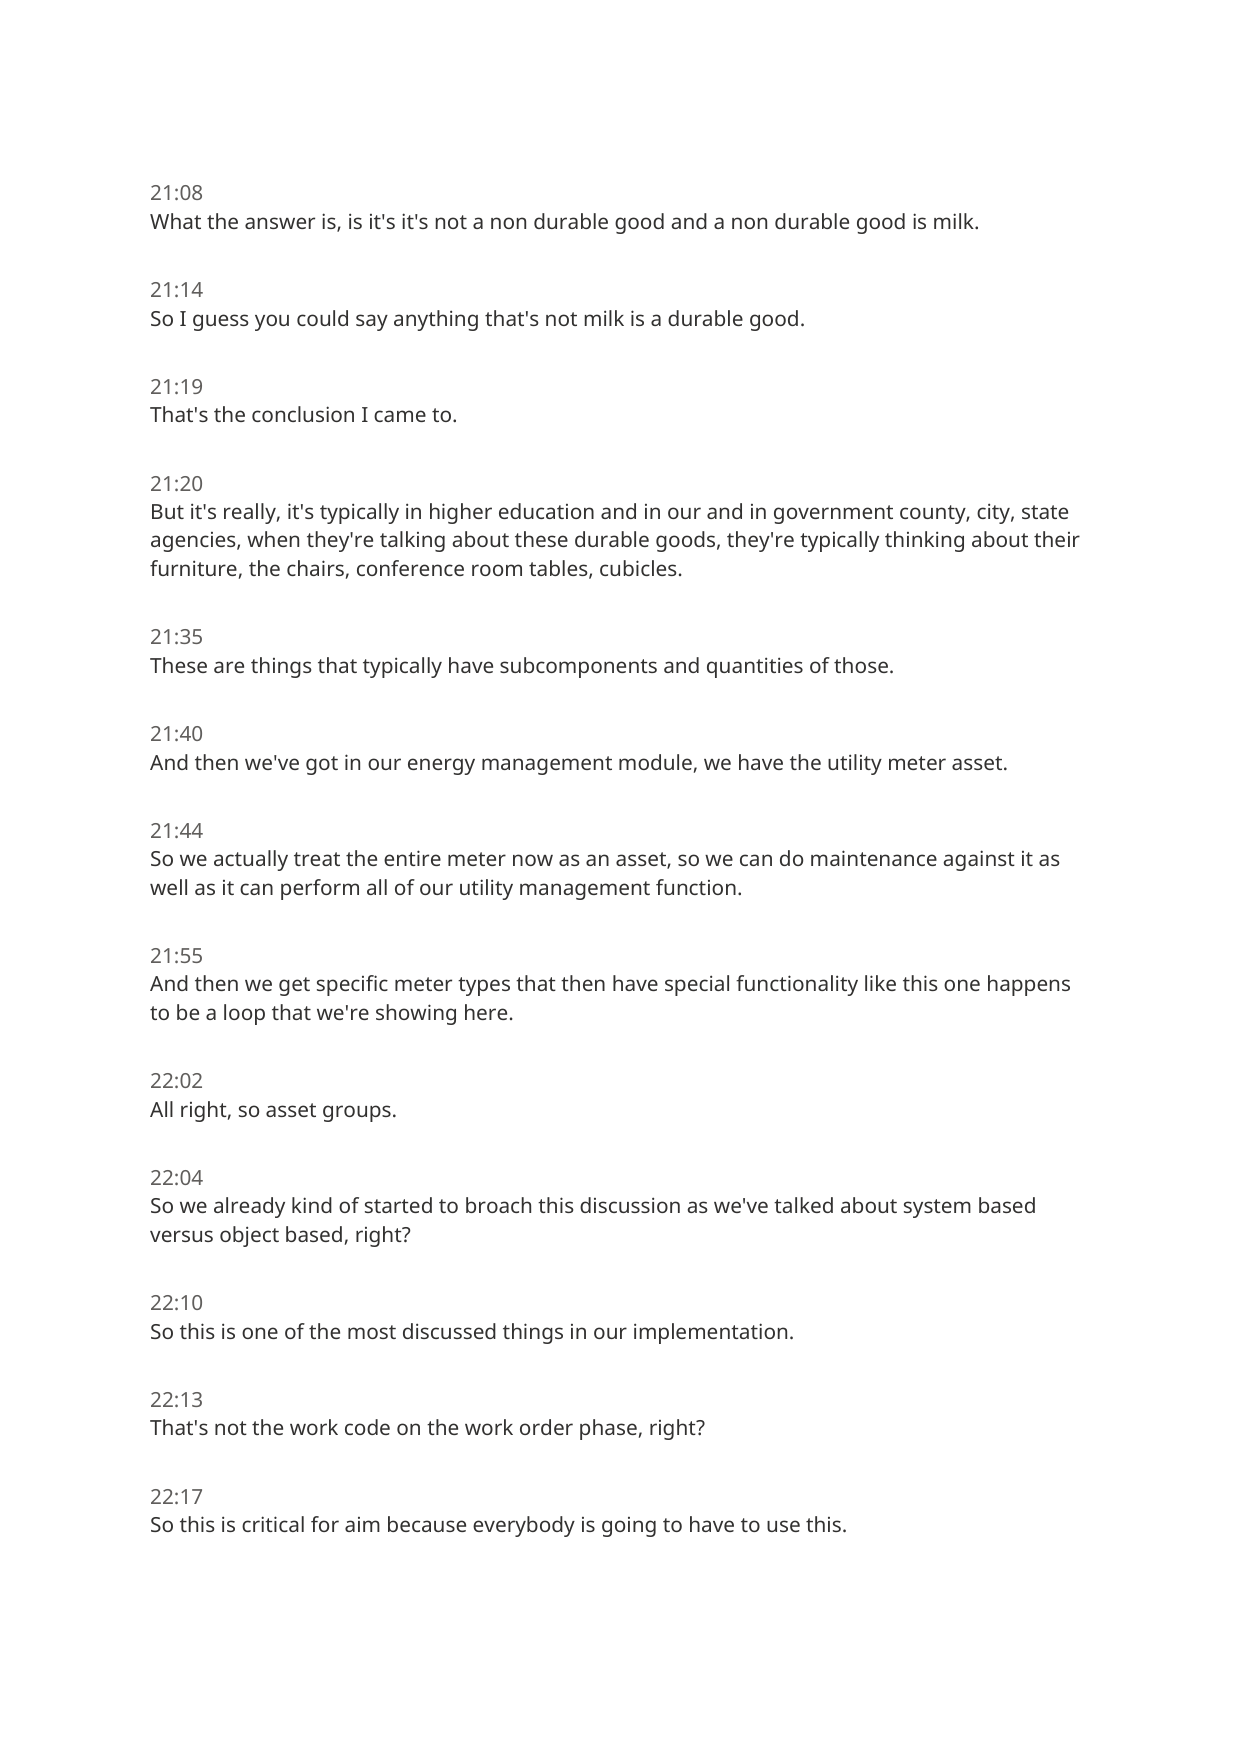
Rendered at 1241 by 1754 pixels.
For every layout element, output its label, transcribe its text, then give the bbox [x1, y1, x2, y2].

text 21:20 But it's really, it's typically in higher education and in our and in government county, city, state agencies, when they're talking about these durable goods, they're typically thinking about their furniture, the chairs, conference room tables, cubicles. [150, 440, 1090, 582]
text 21:44 So we actually treat the entire meter now as an asset, so we can do maintenance against it as well as it can perform all of our utility management function. [150, 787, 1090, 901]
text 21:35 These are things that typically have subcomponents and quantities of those. [150, 594, 1090, 679]
text 21:55 And then we get specific meter types that then have special functionality like this one happens to be a loop that we're showing here. [150, 913, 1090, 1026]
text 21:40 And then we've got in our energy management module, we have the utility meter asset. [150, 691, 1090, 776]
text 22:10 So this is one of the most discussed things in our implementation. [150, 1260, 1090, 1345]
text 21:19 That's the conclusion I came to. [150, 343, 1090, 429]
text 22:04 So we already kind of started to broach this discussion as we've talked about system based versus object based, right? [150, 1135, 1090, 1248]
text 22:13 That's not the work code on the work order phase, right? [150, 1357, 1090, 1442]
text 22:02 All right, so asset groups. [150, 1038, 1090, 1123]
text 21:14 So I guess you could say anything that's not milk is a durable good. [150, 247, 1090, 332]
text 21:08 What the answer is, is it's it's not a non durable good and a non durable good is milk. [150, 150, 1090, 235]
text 22:17 So this is critical for aim because everybody is going to have to use this. [150, 1453, 1090, 1539]
